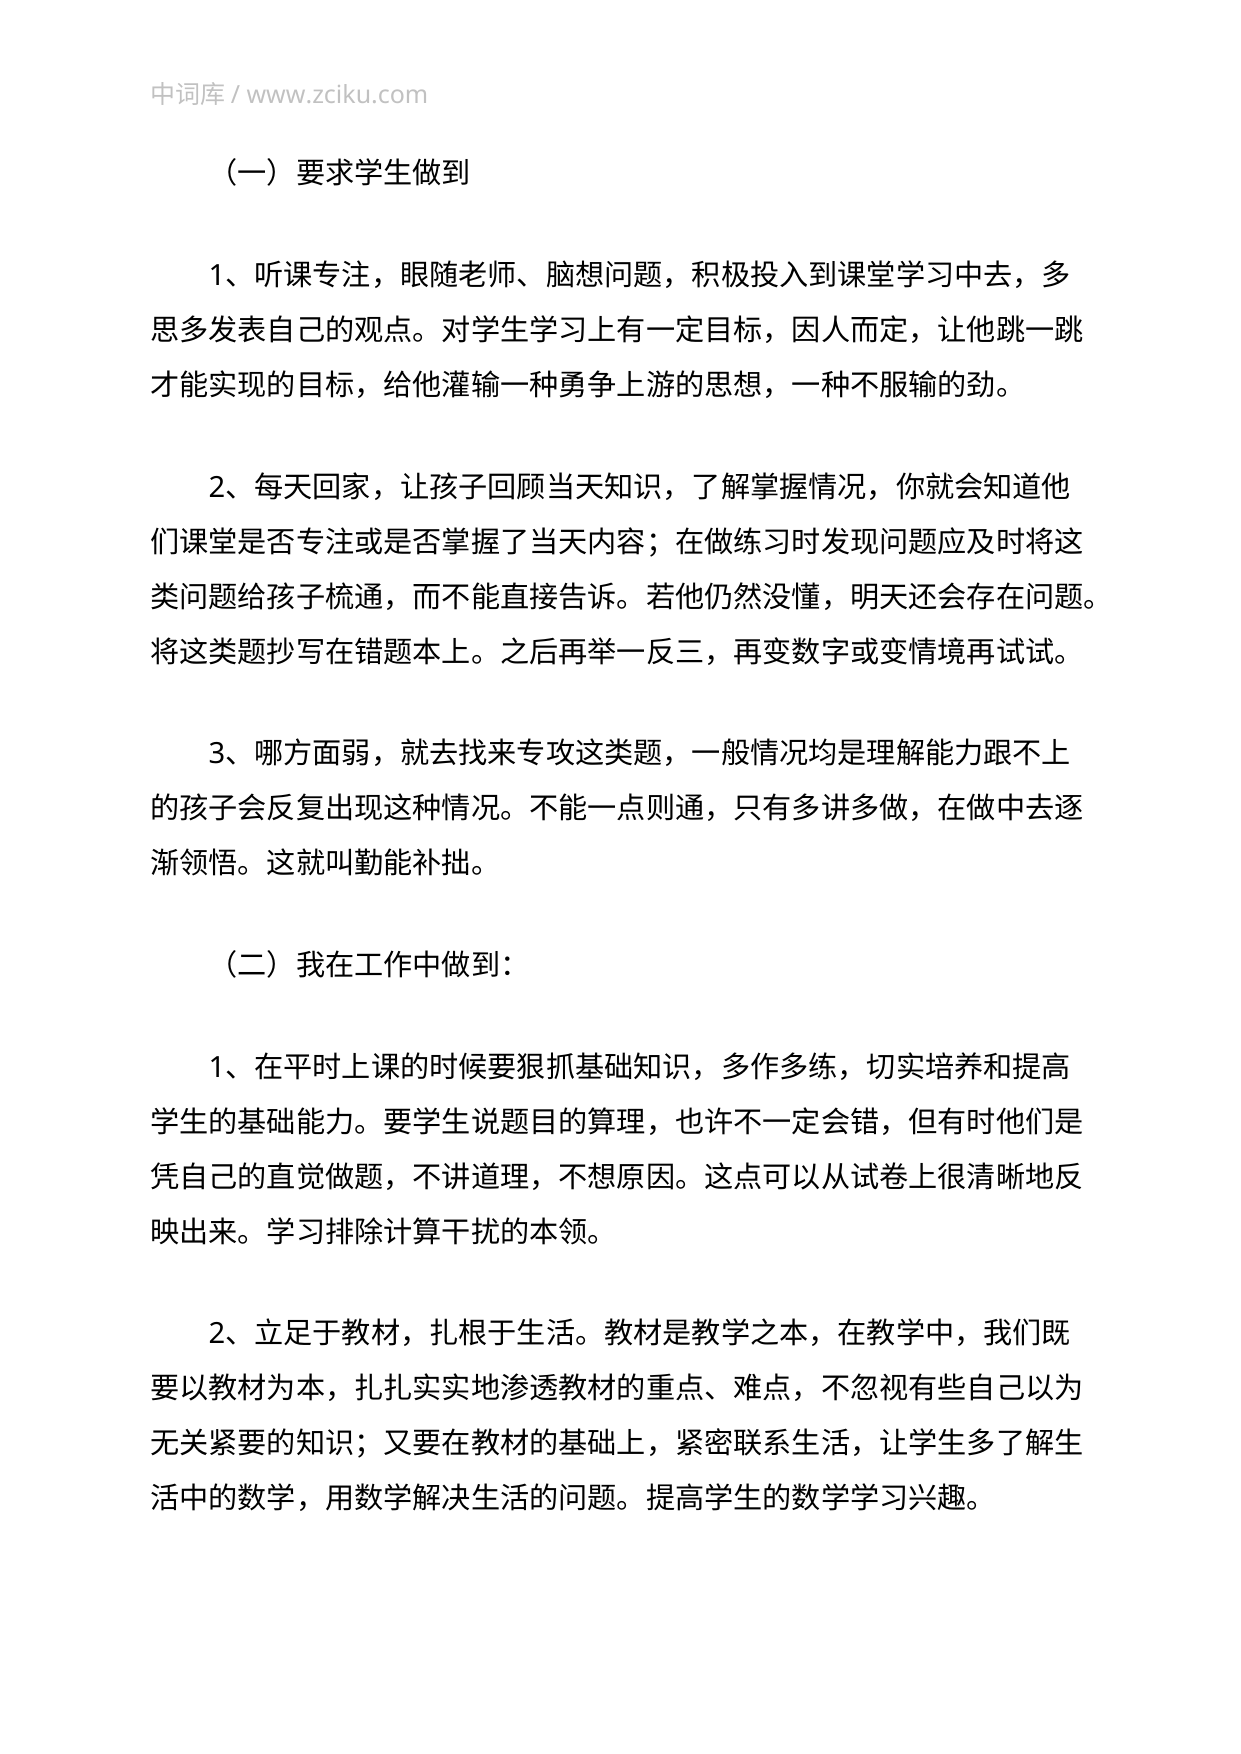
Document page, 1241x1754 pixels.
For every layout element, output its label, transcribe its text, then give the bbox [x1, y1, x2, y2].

text （一）要求学生做到 [150, 150, 1090, 192]
text （二）我在工作中做到： [150, 942, 1090, 984]
text 1、听课专注，眼随老师、脑想问题，积极投入到课堂学习中去，多思多发表自己的观点。对学生学习上有一定目标，因人而定，让他跳一跳才能实现的目标，给他灌输一种勇争上游的思想，一种不服输的劲。 [150, 252, 1090, 404]
text 1、在平时上课的时候要狠抓基础知识，多作多练，切实培养和提高学生的基础能力。要学生说题目的算理，也许不一定会错，但有时他们是凭自己的直觉做题，不讲道理，不想原因。这点可以从试卷上很清晰地反映出来。学习排除计算干扰的本领。 [150, 1043, 1090, 1251]
text 3、哪方面弱，就去找来专攻这类题，一般情况均是理解能力跟不上的孩子会反复出现这种情况。不能一点则通，只有多讲多做，在做中去逐渐领悟。这就叫勤能补拙。 [150, 730, 1090, 882]
text 2、每天回家，让孩子回顾当天知识，了解掌握情况，你就会知道他们课堂是否专注或是否掌握了当天内容；在做练习时发现问题应及时将这类问题给孩子梳通，而不能直接告诉。若他仍然没懂，明天还会存在问题。将这类题抄写在错题本上。之后再举一反三，再变数字或变情境再试试。 [150, 463, 1090, 671]
text 2、立足于教材，扎根于生活。教材是教学之本，在教学中，我们既要以教材为本，扎扎实实地渗透教材的重点、难点，不忽视有些自己以为无关紧要的知识；又要在教材的基础上，紧密联系生活，让学生多了解生活中的数学，用数学解决生活的问题。提高学生的数学学习兴趣。 [150, 1310, 1090, 1517]
